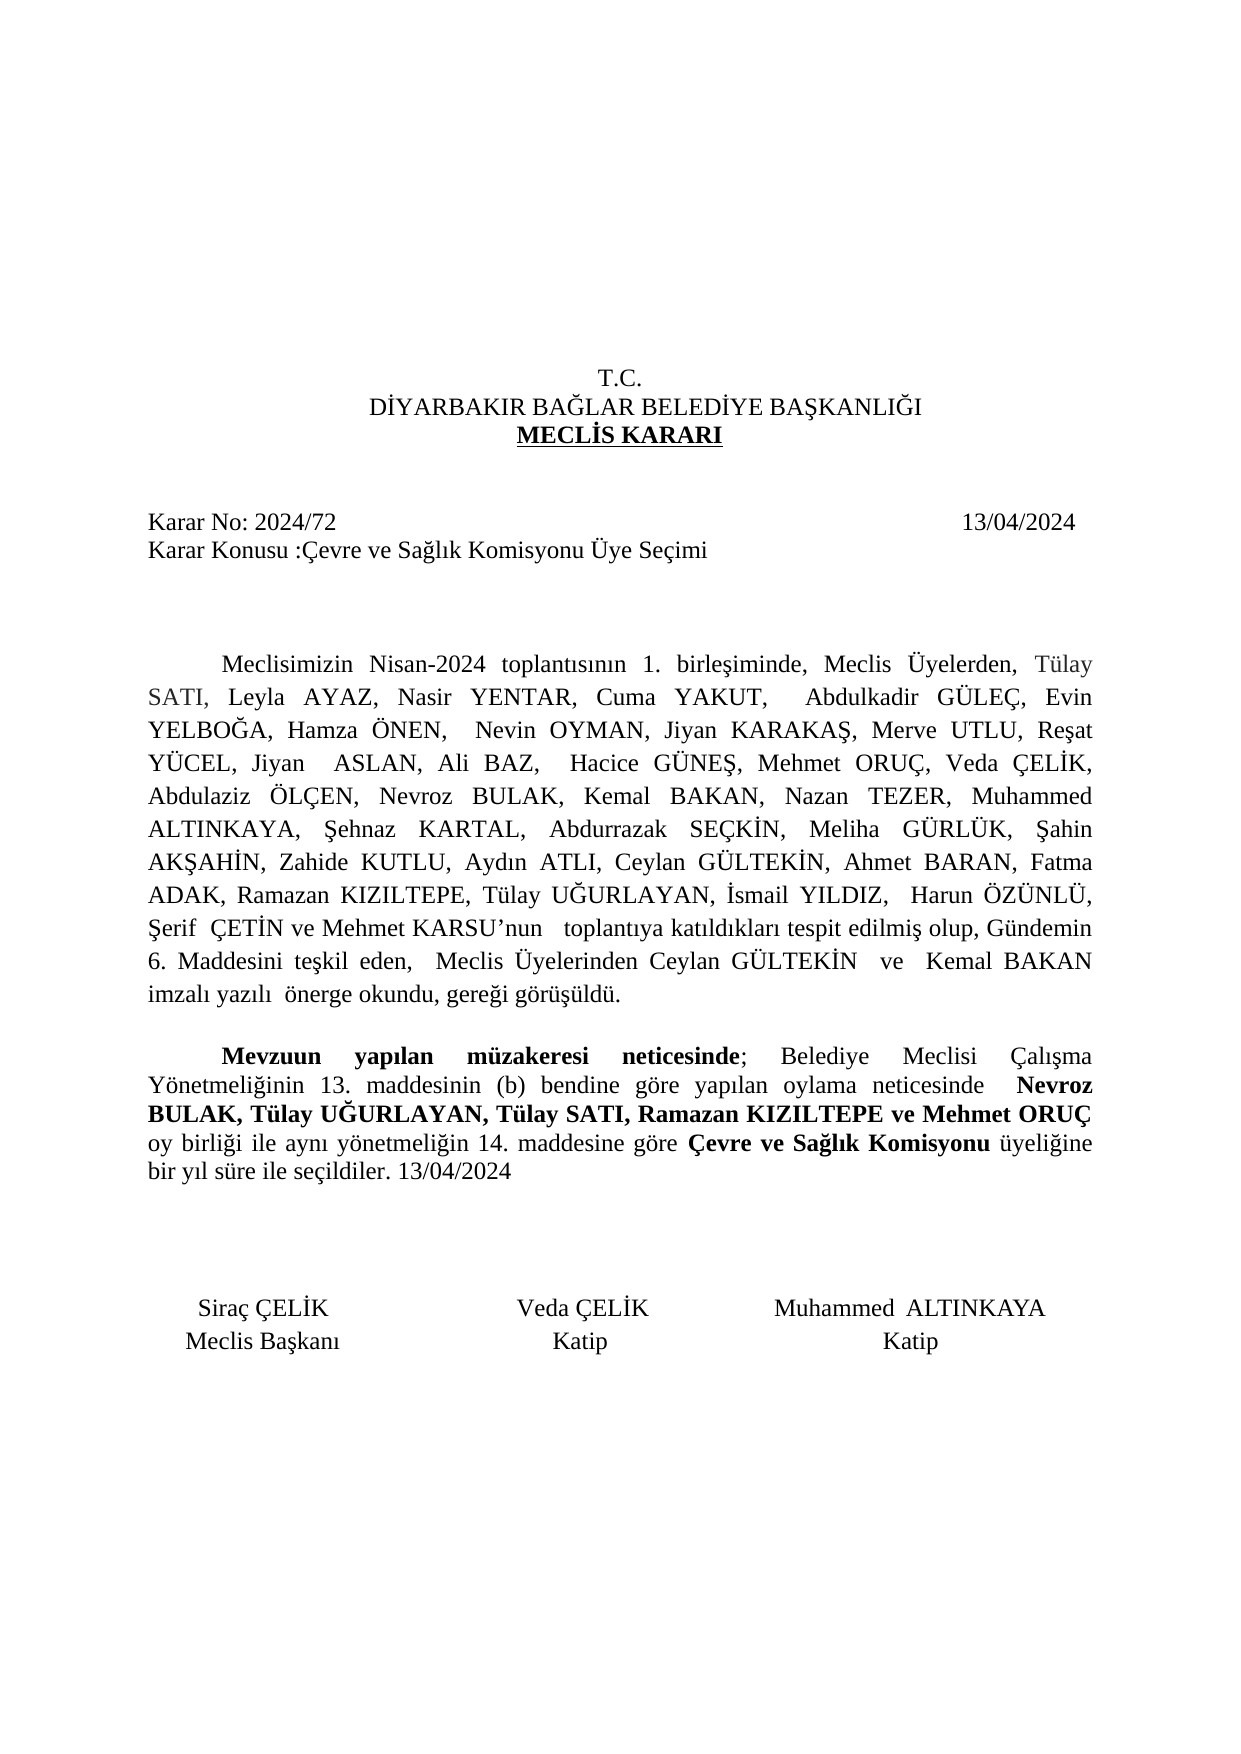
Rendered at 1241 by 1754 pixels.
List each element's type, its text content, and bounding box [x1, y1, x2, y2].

text T.C. [516, 363, 1093, 392]
text Mevzuun yapılan müzakeresi neticesinde; Belediye Meclisi Çalışma Yönetmeliğinin 13. maddesinin (b) bendine göre yapılan oylama neticesinde Nevroz BULAK, Tülay UĞURLAYAN, Tülay SATI, Ramazan KIZILTEPE ve Mehmet ORUÇ oy birliği ile aynı yönetmeliğin 14. maddesine göre Çevre ve Sağlık Komisyonu üyeliğine bir yıl süre ile seçildiler. 13/04/2024 [148, 1041, 1093, 1185]
text Siraç ÇELİK Veda ÇELİK Muhammed ALTINKAYA Meclis Başkanı Katip Katip [148, 1293, 1093, 1355]
text MECLİS KARARI [443, 421, 1093, 449]
text Karar Konusu :Çevre ve Sağlık Komisyonu Üye Seçimi [148, 536, 1093, 564]
text Karar No: 2024/72 13/04/2024 [148, 507, 1093, 536]
text Meclisimizin Nisan-2024 toplantısının 1. birleşiminde, Meclis Üyelerden, Tülay SATI, Leyla AYAZ, Nasir YENTAR, Cuma YAKUT, Abdulkadir GÜLEÇ, Evin YELBOĞA, Hamza ÖNEN, Nevin OYMAN, Jiyan KARAKAŞ, Merve UTLU, Reşat YÜCEL, Jiyan ASLAN, Ali BAZ, Hacice GÜNEŞ, Mehmet ORUÇ, Veda ÇELİK, Abdulaziz ÖLÇEN, Nevroz BULAK, Kemal BAKAN, Nazan TEZER, Muhammed ALTINKAYA, Şehnaz KARTAL, Abdurrazak SEÇKİN, Meliha GÜRLÜK, Şahin AKŞAHİN, Zahide KUTLU, Aydın ATLI, Ceylan GÜLTEKİN, Ahmet BARAN, Fatma ADAK, Ramazan KIZILTEPE, Tülay UĞURLAYAN, İsmail YILDIZ, Harun ÖZÜNLÜ, Şerif ÇETİN ve Mehmet KARSU’nun toplantıya katıldıkları tespit edilmiş olup, Gündemin 6. Maddesini teşkil eden, Meclis Üyelerinden Ceylan GÜLTEKİN ve Kemal BAKAN imzalı yazılı önerge okundu, gereği görüşüldü. [148, 649, 1093, 1008]
text DİYARBAKIR BAĞLAR BELEDİYE BAŞKANLIĞI [295, 392, 1093, 421]
